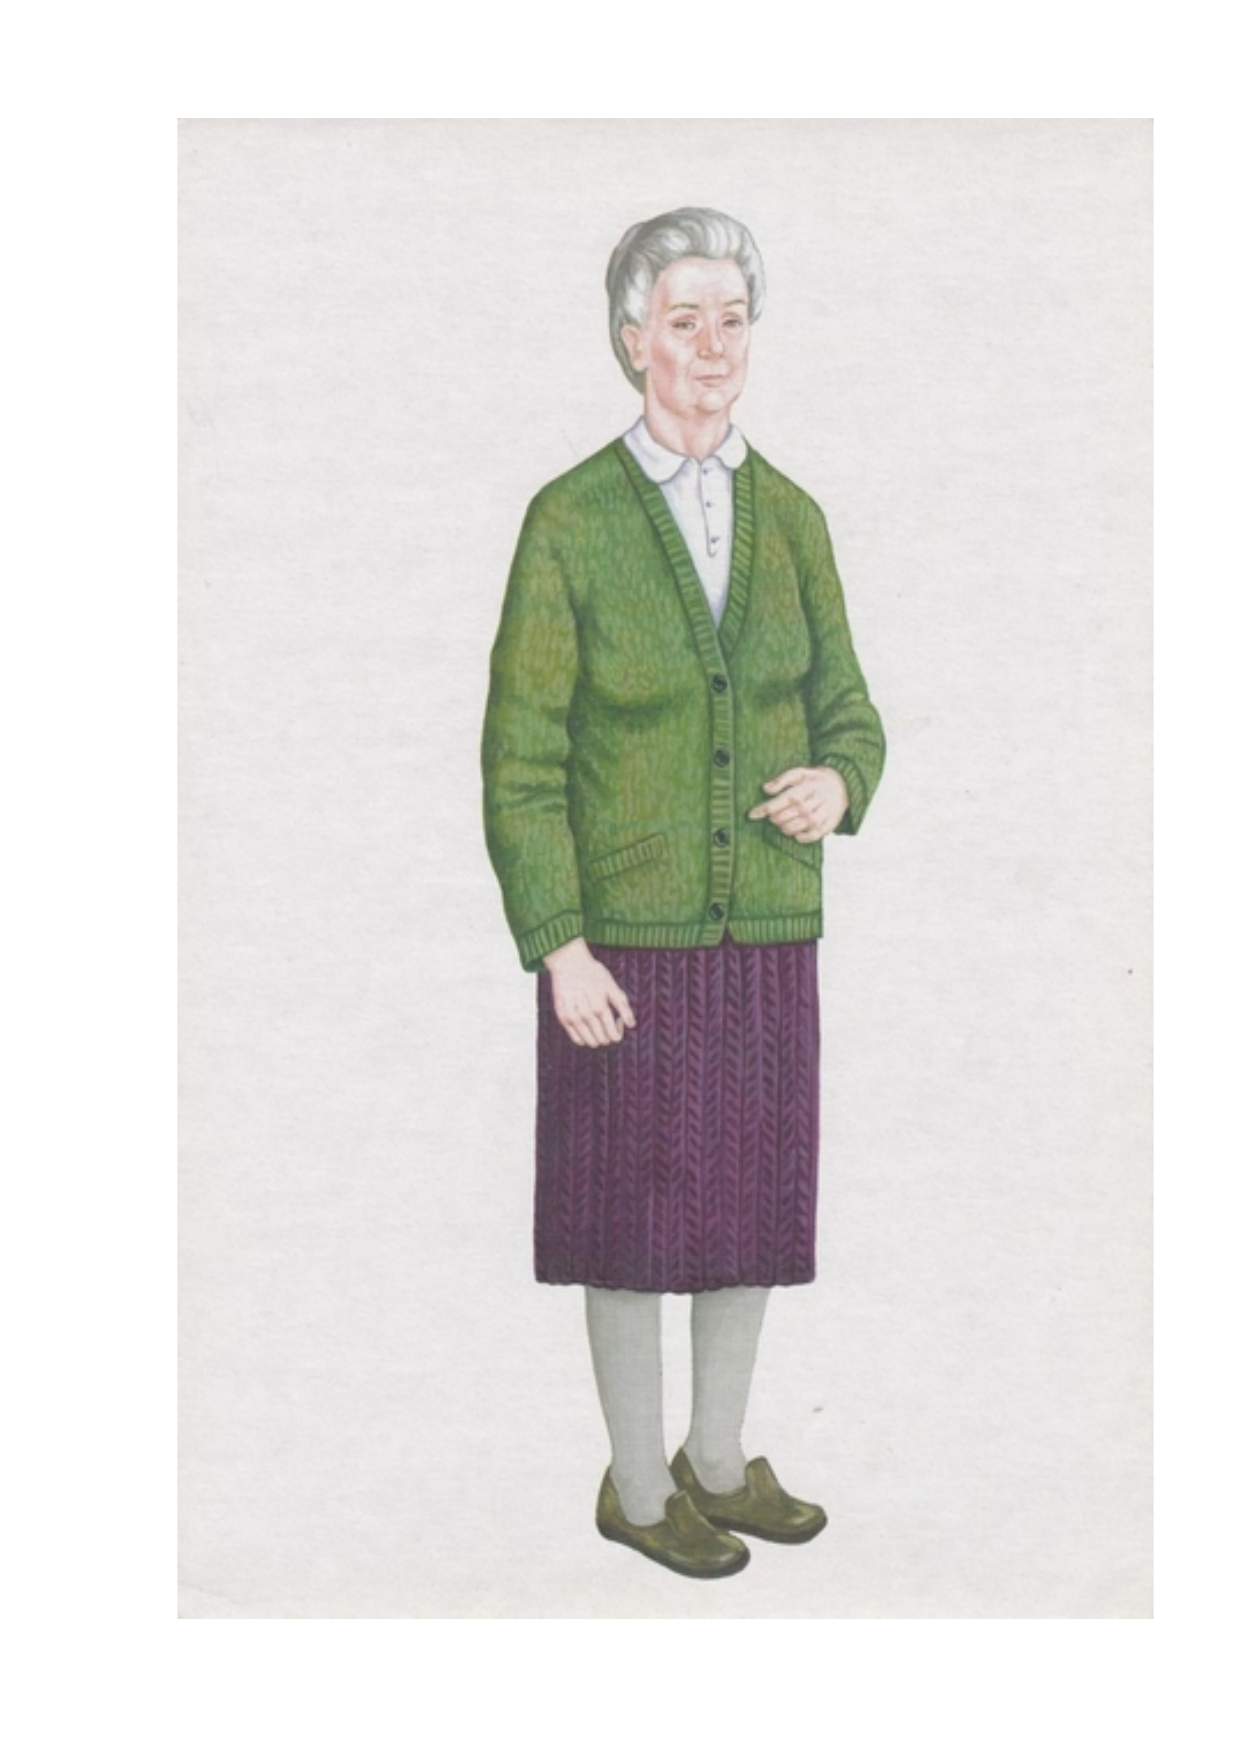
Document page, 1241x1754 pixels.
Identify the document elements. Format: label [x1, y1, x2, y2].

picture [177, 118, 1154, 1619]
